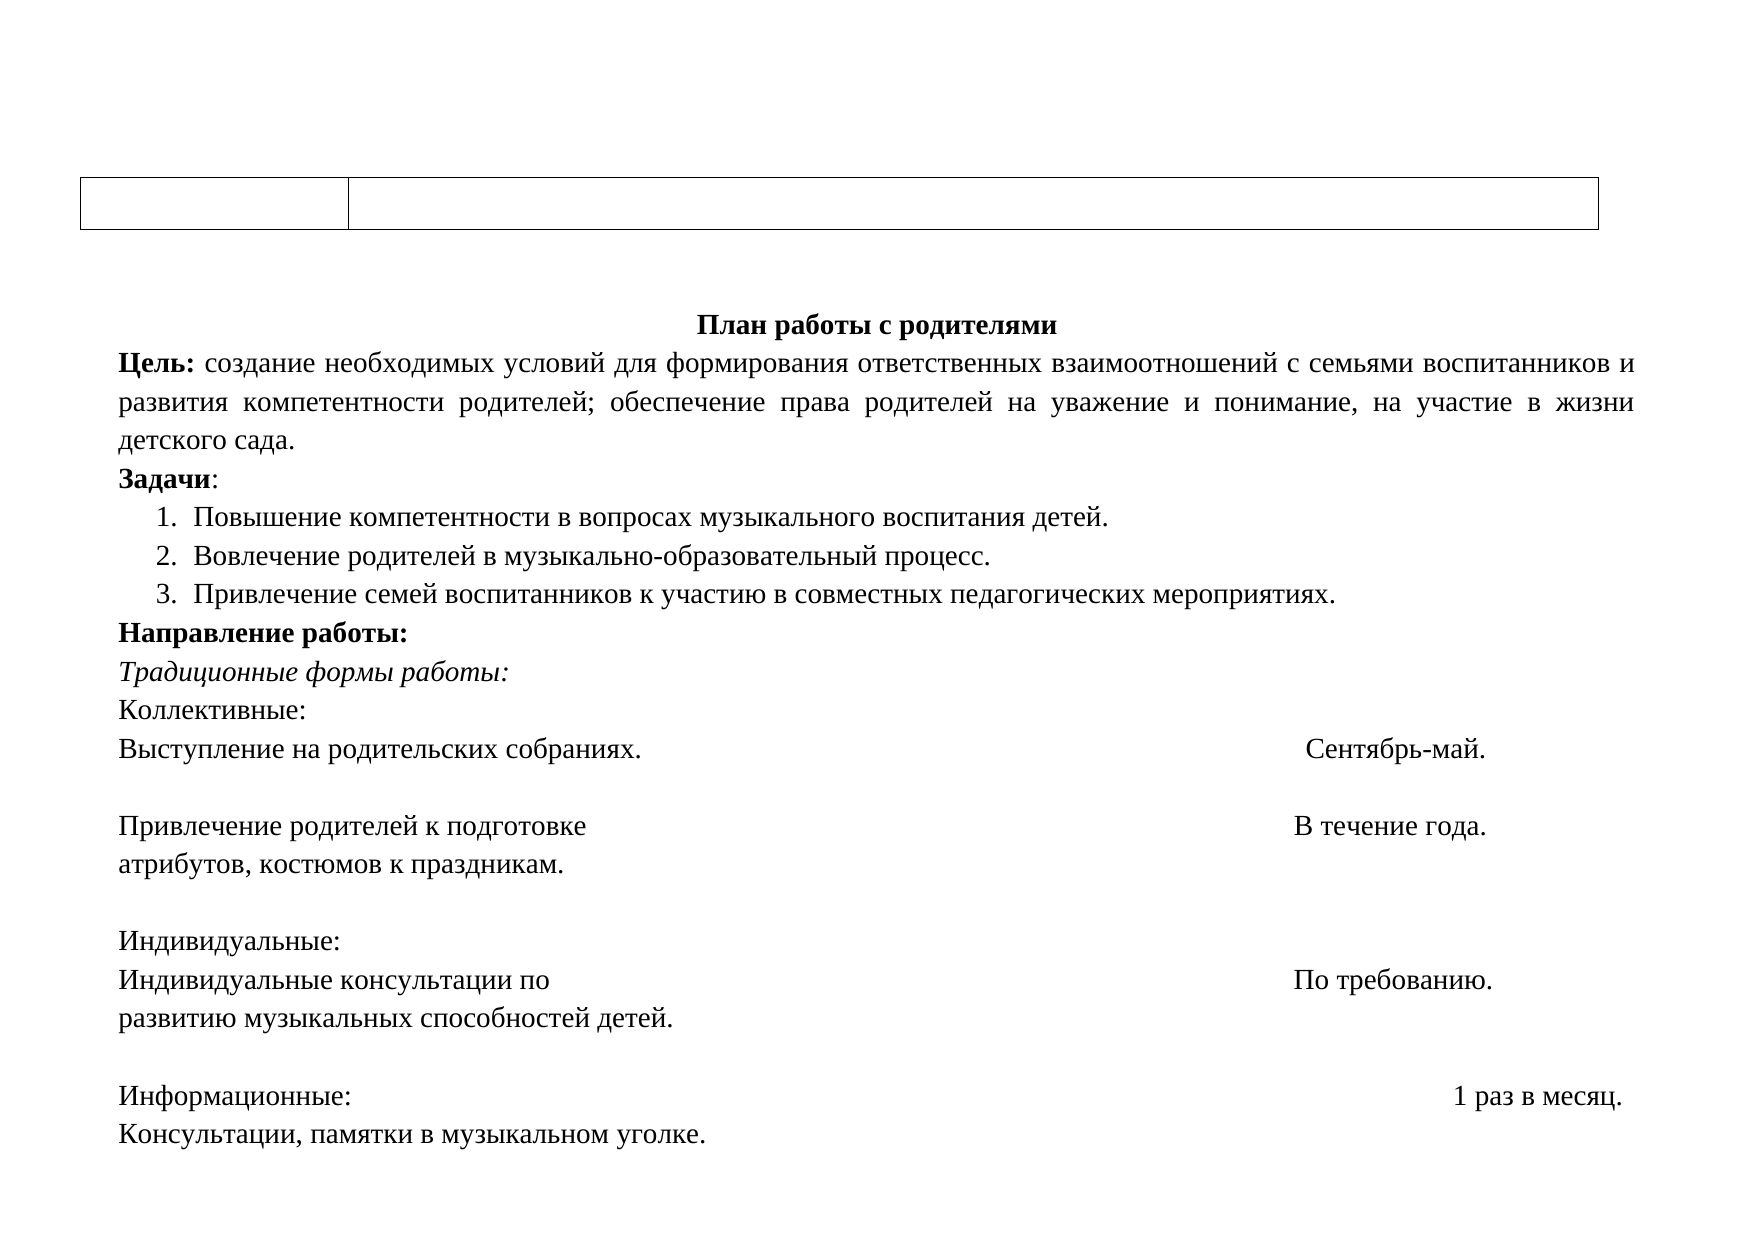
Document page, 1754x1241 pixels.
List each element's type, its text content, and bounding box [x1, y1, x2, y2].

text Привлечение родителей к подготовке В течение года. [118, 808, 1636, 841]
list Повышение компетентности в вопросах музыкального воспитания детей. [156, 499, 1636, 533]
text Индивидуальные: [118, 923, 1636, 957]
text Индивидуальные консультации по По требованию. [118, 962, 1636, 996]
text развитию музыкальных способностей детей. [118, 1001, 1636, 1034]
text Консультации, памятки в музыкальном уголке. [118, 1116, 1636, 1150]
list Вовлечение родителей в музыкально-образовательный процесс. [156, 538, 1636, 572]
text Задачи: [118, 461, 1636, 494]
text Направление работы: [118, 615, 1636, 649]
text Цель: создание необходимых условий для формирования ответственных взаимоотношений с семьями воспитанников и развития компетентности родителей; обеспечение права родителей на уважение и понимание, на участие в жизни детского сада. [118, 345, 1636, 456]
text Выступление на родительских собраниях. Сентябрь-май. [118, 731, 1636, 764]
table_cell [349, 178, 1598, 229]
text Коллективные: [118, 692, 1636, 726]
table_cell Май [81, 178, 348, 229]
text Традиционные формы работы: [118, 654, 1636, 687]
text атрибутов, костюмов к праздникам. [118, 846, 1636, 880]
list Привлечение семей воспитанников к участию в совместных педагогических мероприятиях. [156, 577, 1636, 610]
text План работы с родителями [118, 307, 1636, 340]
text Информационные: 1 раз в месяц. [118, 1078, 1636, 1111]
